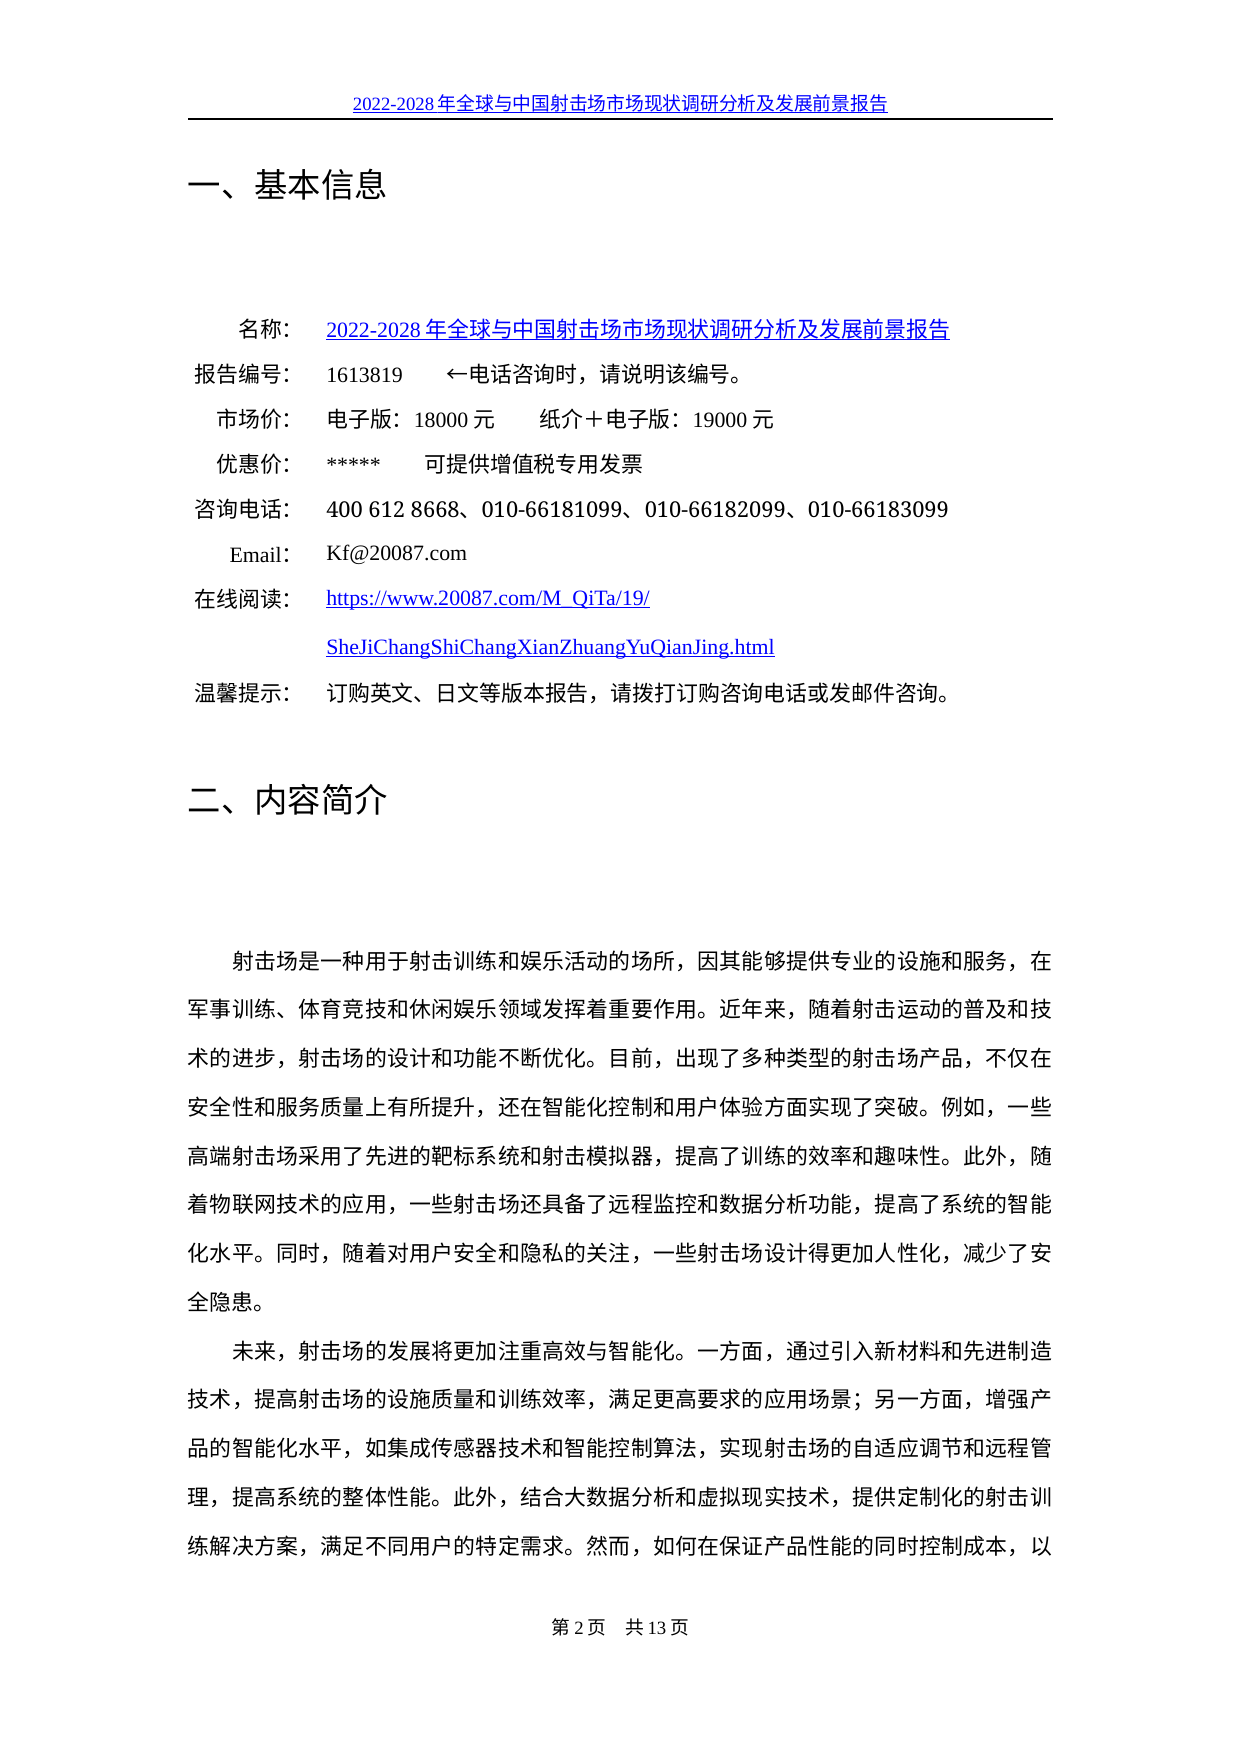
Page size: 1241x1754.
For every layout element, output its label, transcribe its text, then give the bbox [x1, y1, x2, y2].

title 二、内容简介 [187, 766, 1053, 831]
table_cell 1613819 ←电话咨询时，请说明该编号。 [315, 357, 1073, 402]
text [187, 943, 1053, 1561]
title 一、基本信息 [187, 150, 1053, 215]
table_cell 电子版：18000 元 纸介＋电子版：19000 元 [315, 402, 1073, 447]
table_cell 温馨提示： [167, 675, 315, 720]
table_cell 咨询电话： [167, 492, 315, 537]
table_cell 订购英文、日文等版本报告，请拨打订购咨询电话或发邮件咨询。 [315, 675, 1073, 720]
table_cell 报告编号： [167, 357, 315, 402]
table_cell ***** 可提供增值税专用发票 [315, 447, 1073, 492]
table_header 名称： [167, 312, 315, 357]
table_header 2022-2028年全球与中国射击场市场现状调研分析及发展前景报告 [315, 312, 1073, 357]
table_cell Kf@20087.com [315, 537, 1073, 582]
table_cell 优惠价： [167, 447, 315, 492]
table_cell Email： [167, 537, 315, 582]
table_cell 在线阅读： [167, 582, 315, 675]
table_cell 市场价： [167, 402, 315, 447]
table_cell [315, 582, 1073, 675]
table_cell 400 612 8668、010-66181099、010-66182099、010-66183099 [315, 492, 1073, 537]
